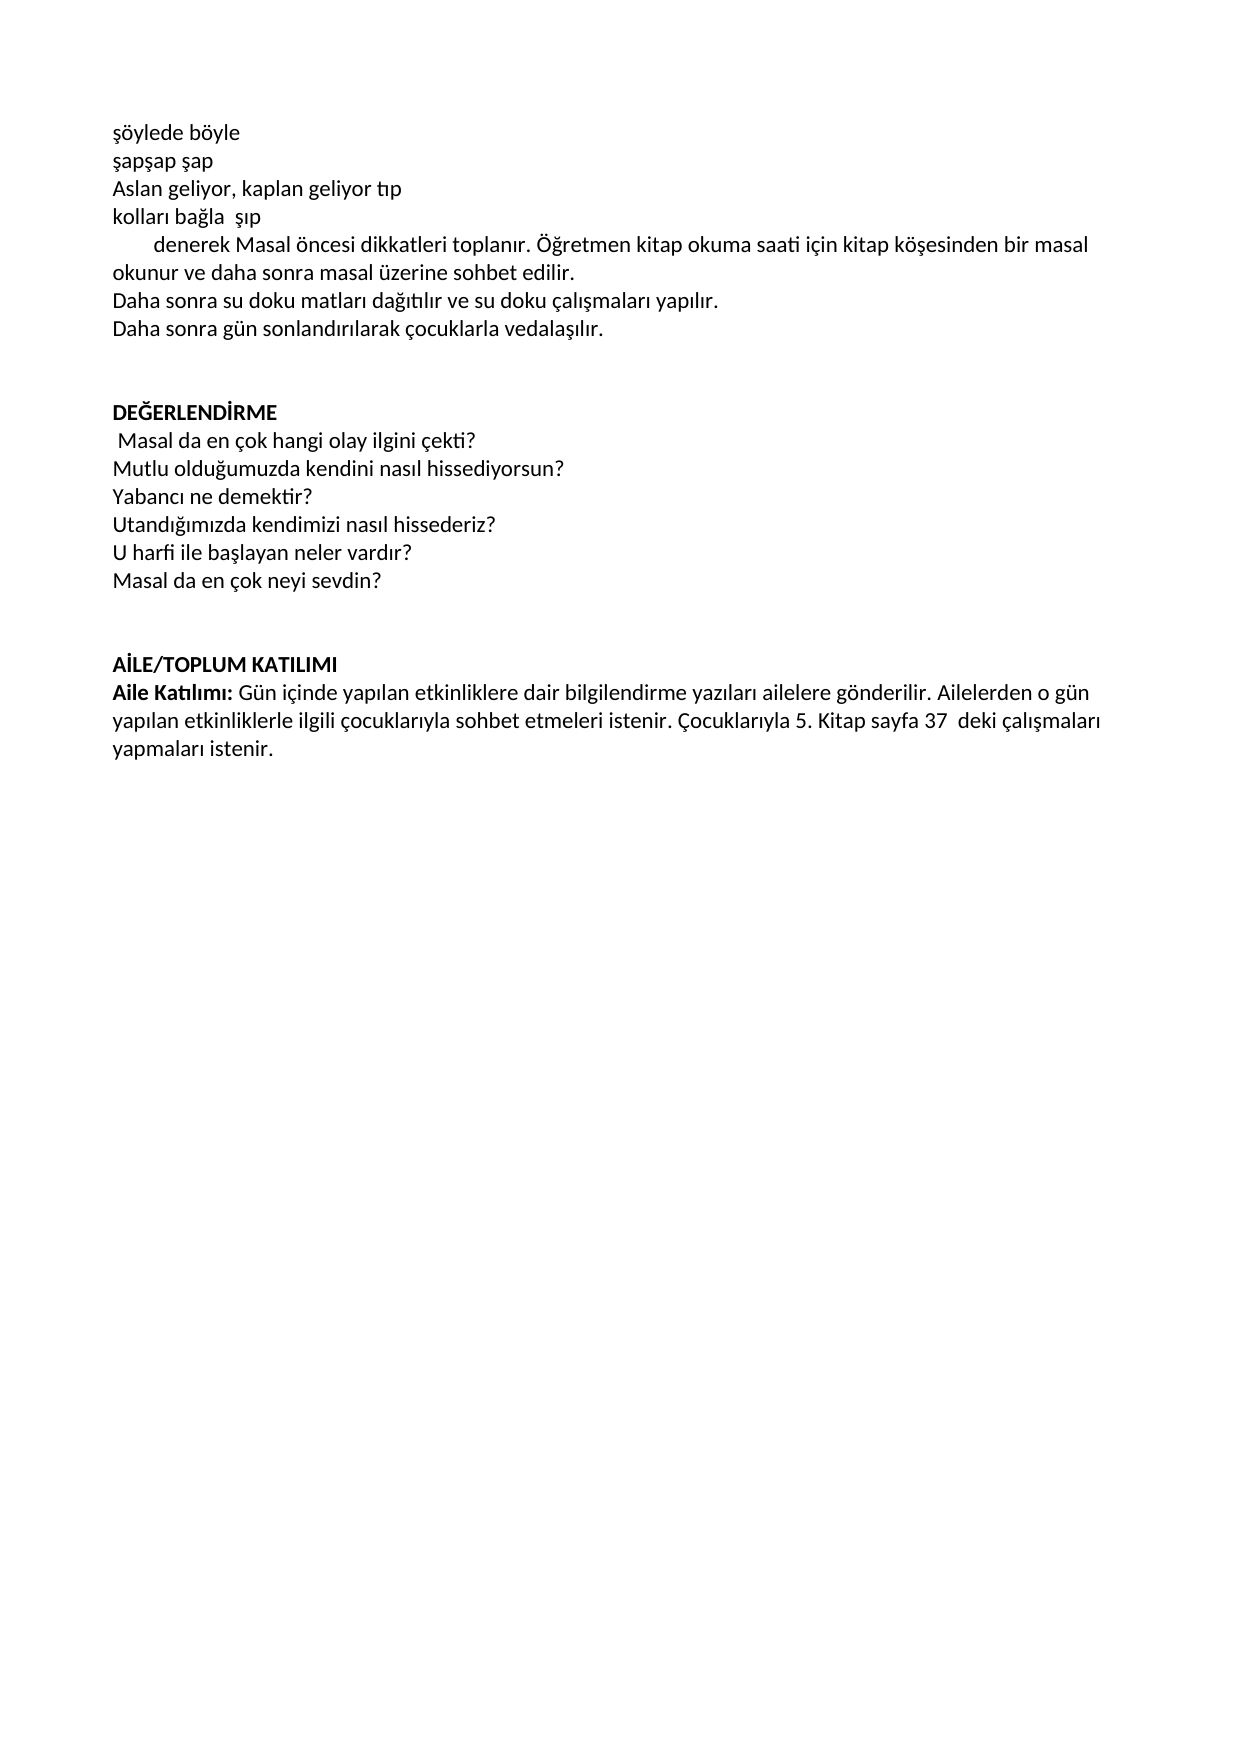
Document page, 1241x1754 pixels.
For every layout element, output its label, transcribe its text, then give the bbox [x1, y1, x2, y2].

text Aslan geliyor, kaplan geliyor tıp [112, 174, 1128, 202]
text Aile Katılımı: Gün içinde yapılan etkinliklere dair bilgilendirme yazıları ailelere gönderilir. Ailelerden o gün yapılan etkinliklerle ilgili çocuklarıyla sohbet etmeleri istenir. Çocuklarıyla 5. Kitap sayfa 37 deki çalışmaları yapmaları istenir. [112, 678, 1128, 763]
text Daha sonra su doku matları dağıtılır ve su doku çalışmaları yapılır. [112, 286, 1128, 314]
text şapşap şap [112, 146, 1128, 174]
text U harfi ile başlayan neler vardır? [112, 538, 1128, 566]
text Utandığımızda kendimizi nasıl hissederiz? [112, 510, 1128, 538]
text Yabancı ne demektir? [112, 482, 1128, 510]
text kolları bağla şıp [112, 202, 1128, 230]
text Daha sonra gün sonlandırılarak çocuklarla vedalaşılır. [112, 314, 1128, 342]
text Mutlu olduğumuzda kendini nasıl hissediyorsun? [112, 454, 1128, 482]
text DEĞERLENDİRME [112, 398, 1128, 426]
text Masal da en çok hangi olay ilgini çekti? [112, 426, 1128, 454]
text denerek Masal öncesi dikkatleri toplanır. Öğretmen kitap okuma saati için kitap köşesinden bir masal okunur ve daha sonra masal üzerine sohbet edilir. [112, 230, 1128, 286]
text AİLE/TOPLUM KATILIMI [112, 651, 1128, 678]
text Masal da en çok neyi sevdin? [112, 566, 1128, 594]
text şöylede böyle [112, 118, 1128, 146]
